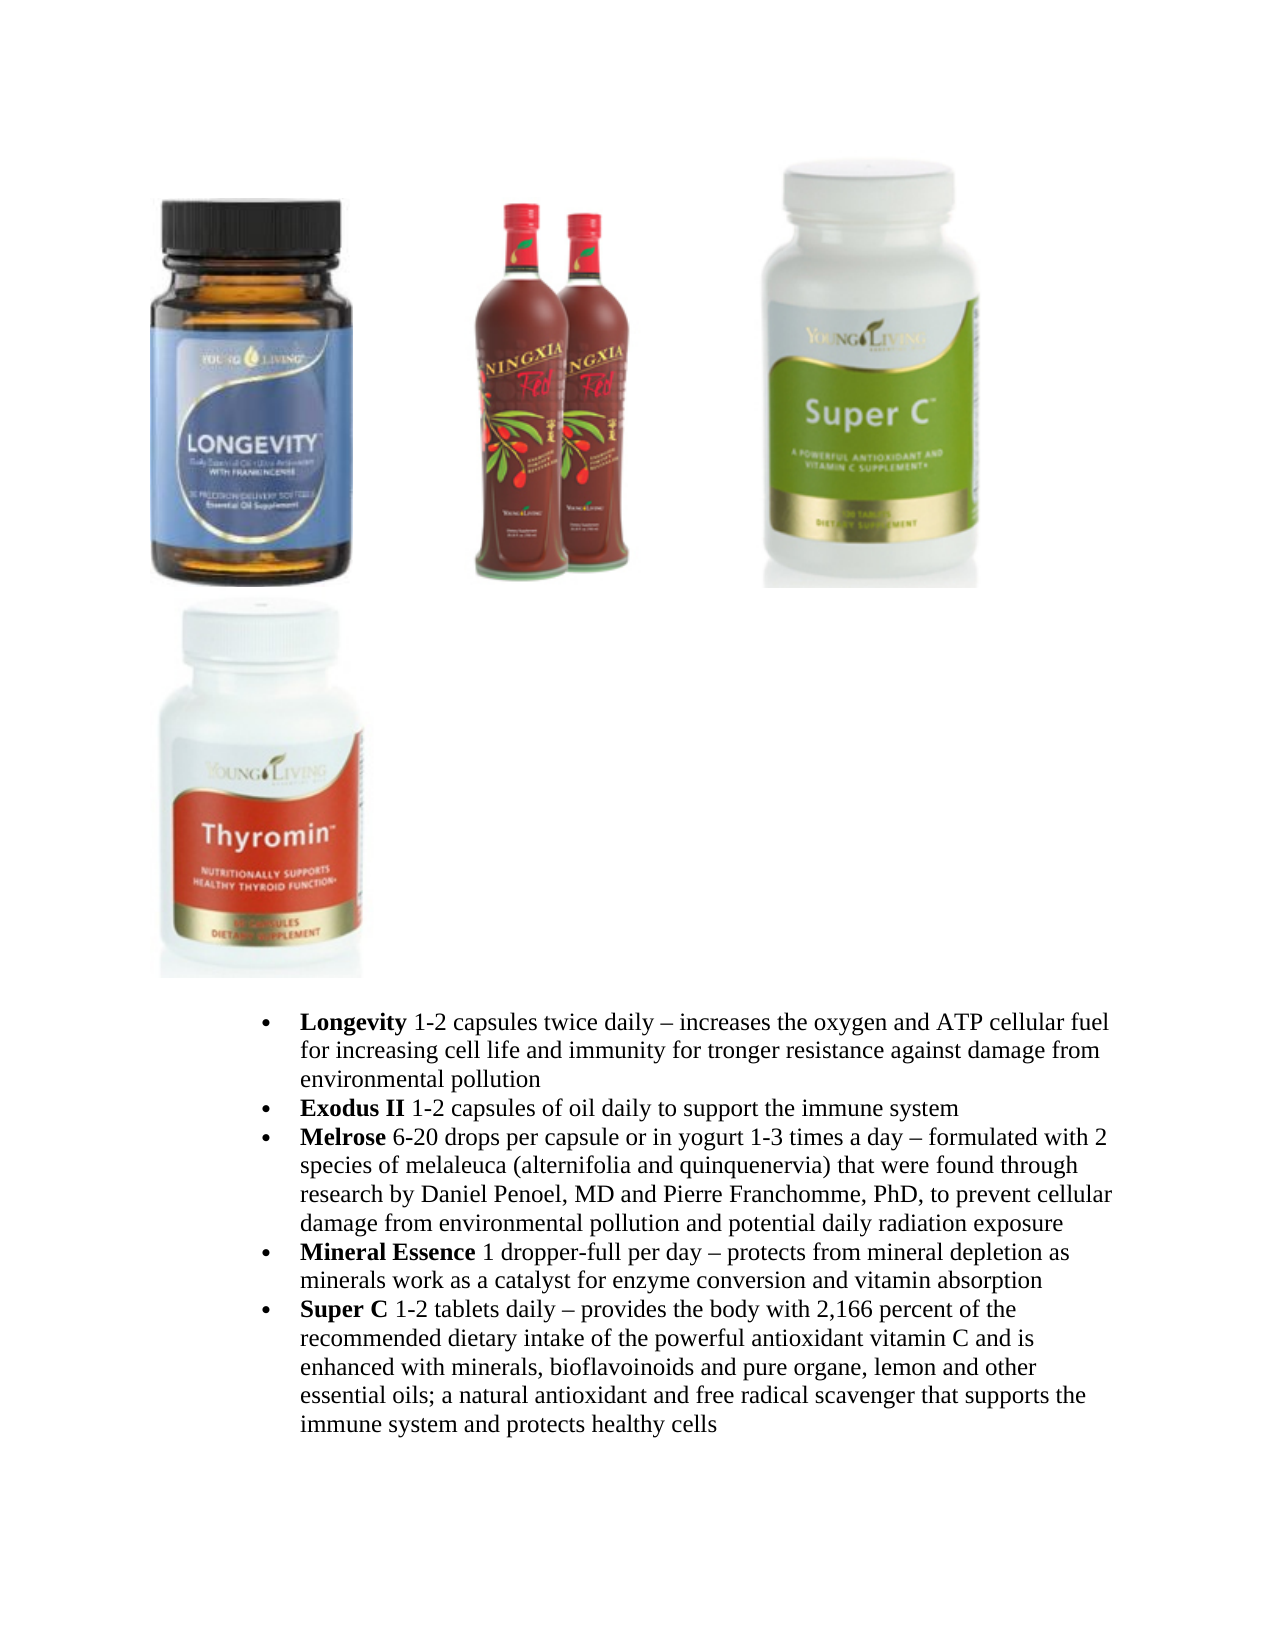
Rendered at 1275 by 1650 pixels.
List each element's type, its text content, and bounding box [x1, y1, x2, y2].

list Melrose 6-20 drops per capsule or in yogurt 1-3 times a day – formulated with 2 species of melaleuca (alternifolia and quinquenervia) that were found through research by Daniel Penoel, MD and Pierre Franchomme, PhD, to prevent cellular damage from environmental pollution and potential daily radiation exposure [262, 1122, 1125, 1237]
picture [150, 150, 999, 978]
list Exodus II 1-2 capsules of oil daily to support the immune system [262, 1093, 1125, 1122]
list Mineral Essence 1 dropper-full per day – protects from mineral depletion as minerals work as a catalyst for enzyme conversion and vitamin absorption [262, 1237, 1125, 1294]
list Super C 1-2 tablets daily – provides the body with 2,166 percent of the recommended dietary intake of the powerful antioxidant vitamin C and is enhanced with minerals, bioflavoinoids and pure organe, lemon and other essential oils; a natural antioxidant and free radical scavenger that supports the immune system and protects healthy cells [262, 1294, 1125, 1438]
list Longevity 1-2 capsules twice daily – increases the oxygen and ATP cellular fuel for increasing cell life and immunity for tronger resistance against damage from environmental pollution [262, 1007, 1125, 1093]
